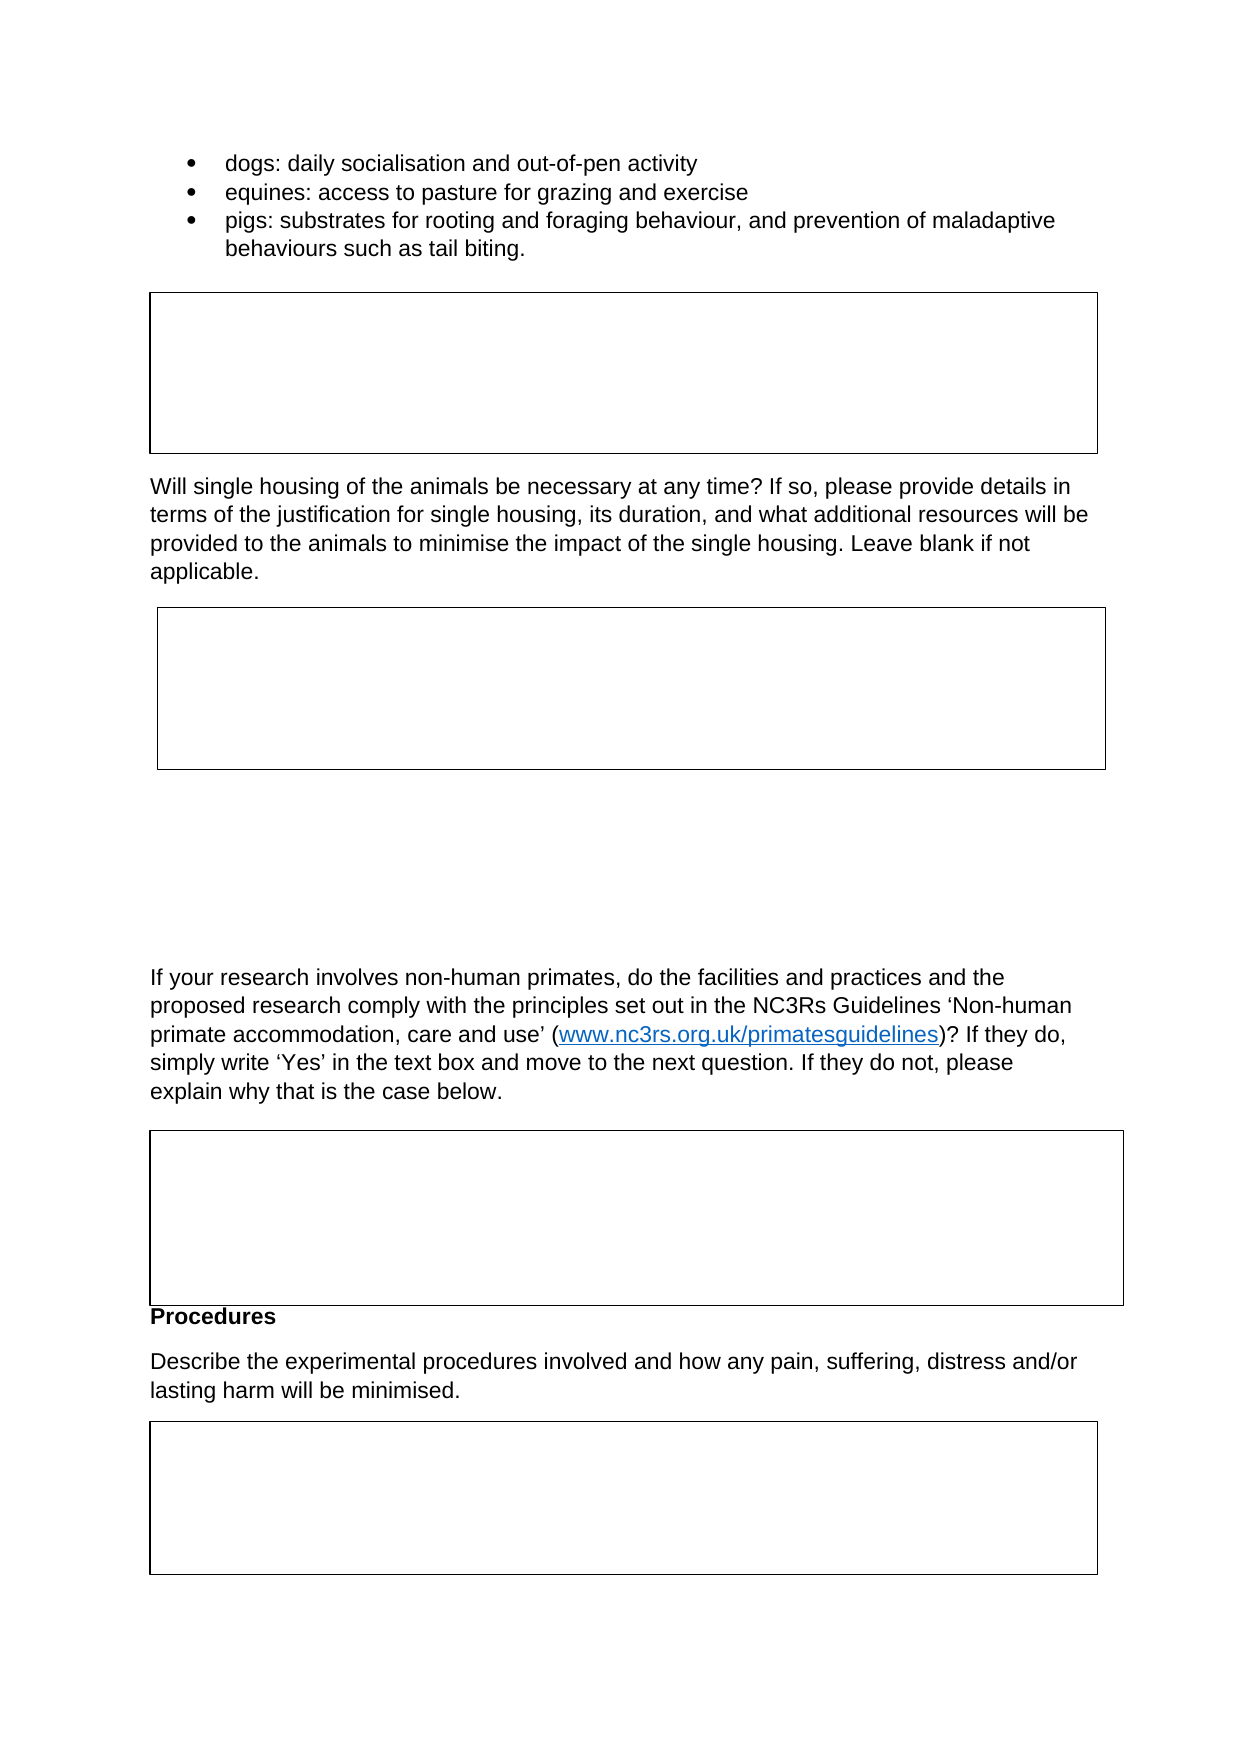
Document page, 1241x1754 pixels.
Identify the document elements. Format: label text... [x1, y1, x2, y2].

list pigs: substrates for rooting and foraging behaviour, and prevention of maladaptive behaviours such as tail biting. [187, 207, 1090, 262]
text If your research involves non-human primates, do the facilities and practices and the proposed research comply with the principles set out in the NC3Rs Guidelines ‘Non-human primate accommodation, care and use’ (www.nc3rs.org.uk/primatesguidelines)? If they do, simply write ‘Yes’ in the text box and move to the next question. If they do not, please explain why that is the case below. [150, 964, 1090, 1104]
text Will single housing of the animals be necessary at any time? If so, please provide details in terms of the justification for single housing, its duration, and what additional resources will be provided to the animals to minimise the impact of the single housing. Leave blank if not applicable. [150, 473, 1090, 584]
list dogs: daily socialisation and out-of-pen activity [187, 150, 1090, 176]
text Describe the experimental procedures involved and how any pain, suffering, distress and/or lasting harm will be minimised. [150, 1348, 1090, 1403]
text Procedures [150, 1306, 1090, 1329]
list equines: access to pasture for grazing and exercise [187, 178, 1090, 205]
